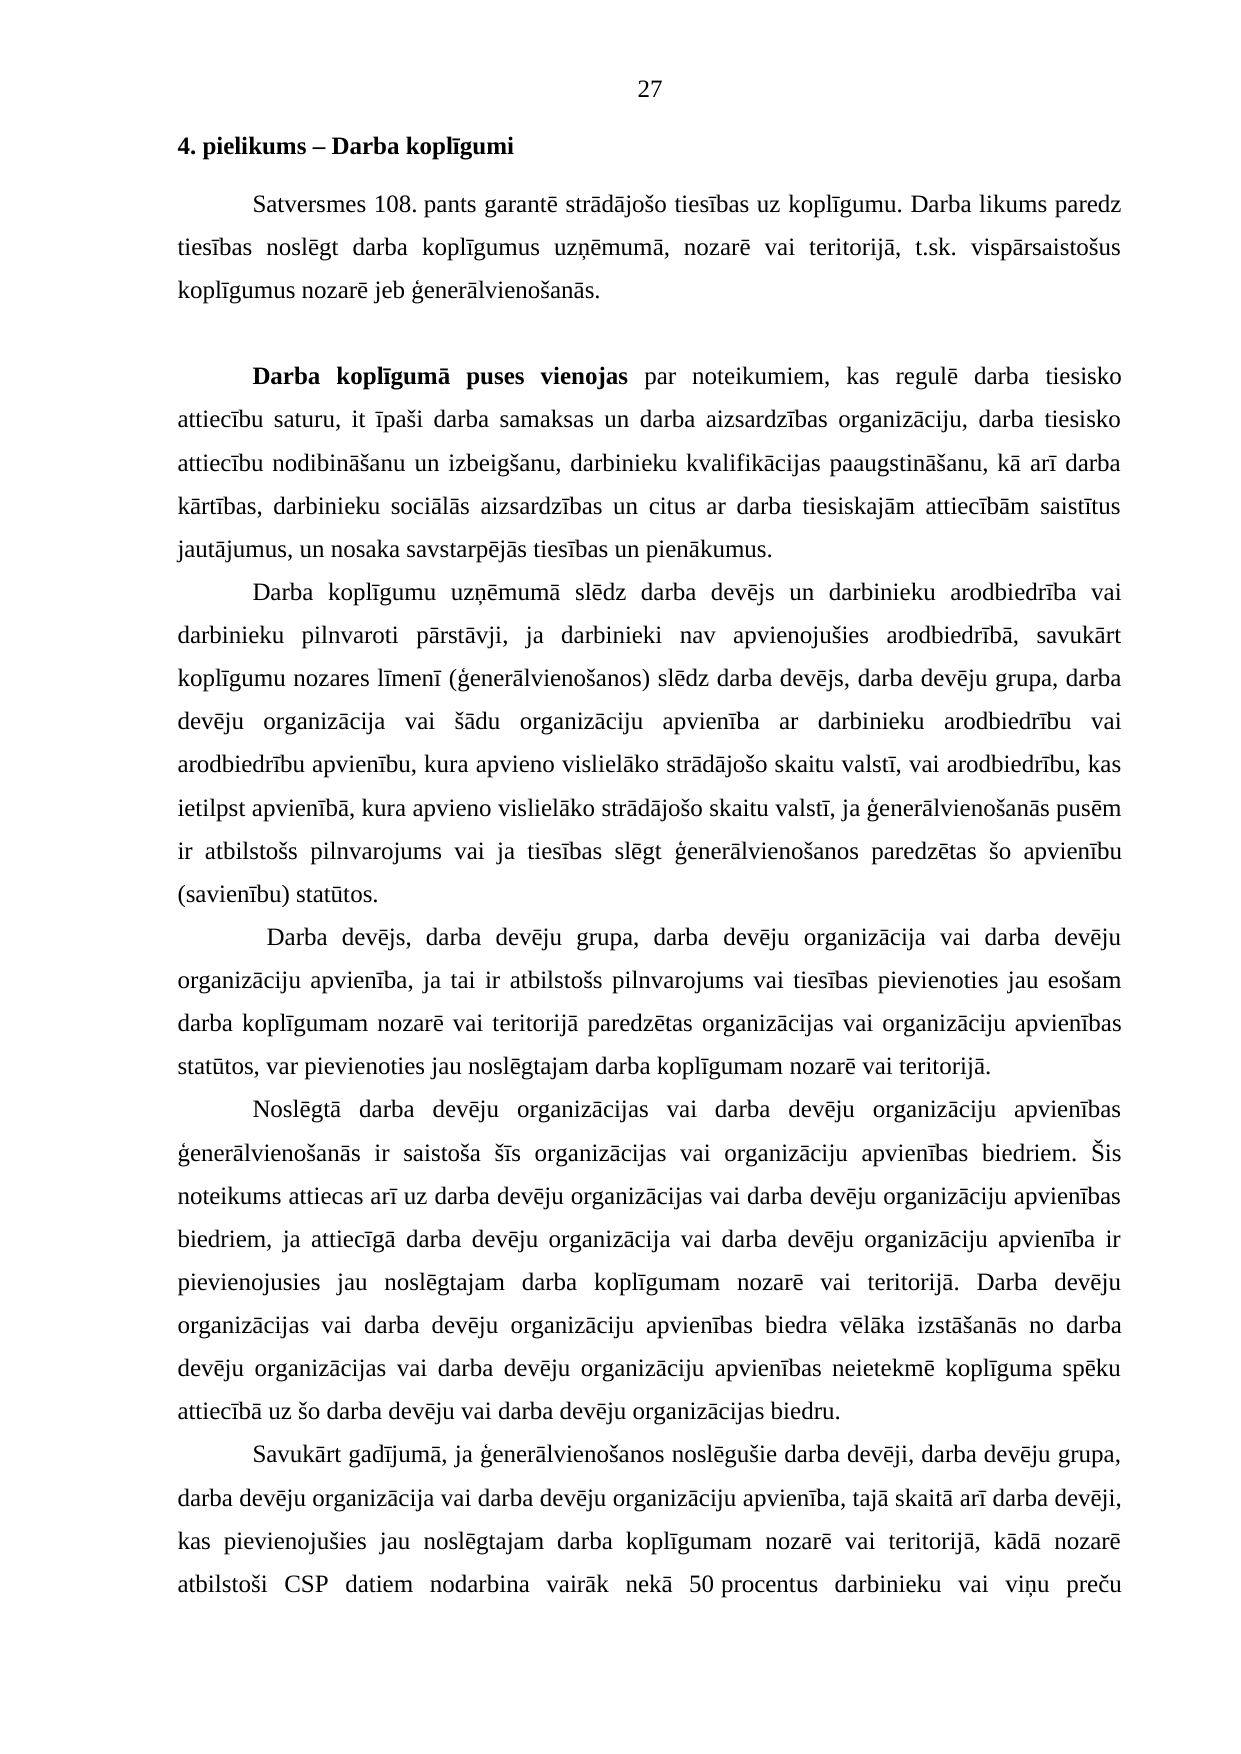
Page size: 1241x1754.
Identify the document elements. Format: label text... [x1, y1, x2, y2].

text Darba koplīgumu uzņēmumā slēdz darba devējs un darbinieku arodbiedrība vai darbinieku pilnvaroti pārstāvji, ja darbinieki nav apvienojušies arodbiedrībā, savukārt koplīgumu nozares līmenī (ģenerālvienošanos) slēdz darba devējs, darba devēju grupa, darba devēju organizācija vai šādu organizāciju apvienība ar darbinieku arodbiedrību vai arodbiedrību apvienību, kura apvieno vislielāko strādājošo skaitu valstī, vai arodbiedrību, kas ietilpst apvienībā, kura apvieno vislielāko strādājošo skaitu valstī, ja ģenerālvienošanās pusēm ir atbilstošs pilnvarojums vai ja tiesības slēgt ģenerālvienošanos paredzētas šo apvienību (savienību) statūtos. [177, 577, 1122, 908]
text Darba koplīgumā puses vienojas par noteikumiem, kas regulē darba tiesisko attiecību saturu, it īpaši darba samaksas un darba aizsardzības organizāciju, darba tiesisko attiecību nodibināšanu un izbeigšanu, darbinieku kvalifikācijas paaugstināšanu, kā arī darba kārtības, darbinieku sociālās aizsardzības un citus ar darba tiesiskajām attiecībām saistītus jautājumus, un nosaka savstarpējās tiesības un pienākumus. [177, 361, 1122, 563]
subtitle 4. pielikums – Darba koplīgumi [177, 131, 1122, 160]
text Satversmes 108. pants garantē strādājošo tiesības uz koplīgumu. Darba likums paredz tiesības noslēgt darba koplīgumus uzņēmumā, nozarē vai teritorijā, t.sk. vispārsaistošus koplīgumus nozarē jeb ģenerālvienošanās. [177, 189, 1122, 304]
text Noslēgtā darba devēju organizācijas vai darba devēju organizāciju apvienības ģenerālvienošanās ir saistoša šīs organizācijas vai organizāciju apvienības biedriem. Šis noteikums attiecas arī uz darba devēju organizācijas vai darba devēju organizāciju apvienības biedriem, ja attiecīgā darba devēju organizācija vai darba devēju organizāciju apvienība ir pievienojusies jau noslēgtajam darba koplīgumam nozarē vai teritorijā. Darba devēju organizācijas vai darba devēju organizāciju apvienības biedra vēlāka izstāšanās no darba devēju organizācijas vai darba devēju organizāciju apvienības neietekmē koplīguma spēku attiecībā uz šo darba devēju vai darba devēju organizācijas biedru. [177, 1094, 1122, 1425]
text Darba devējs, darba devēju grupa, darba devēju organizācija vai darba devēju organizāciju apvienība, ja tai ir atbilstošs pilnvarojums vai tiesības pievienoties jau esošam darba koplīgumam nozarē vai teritorijā paredzētas organizācijas vai organizāciju apvienības statūtos, var pievienoties jau noslēgtajam darba koplīgumam nozarē vai teritorijā. [177, 922, 1122, 1080]
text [177, 1439, 1122, 1598]
